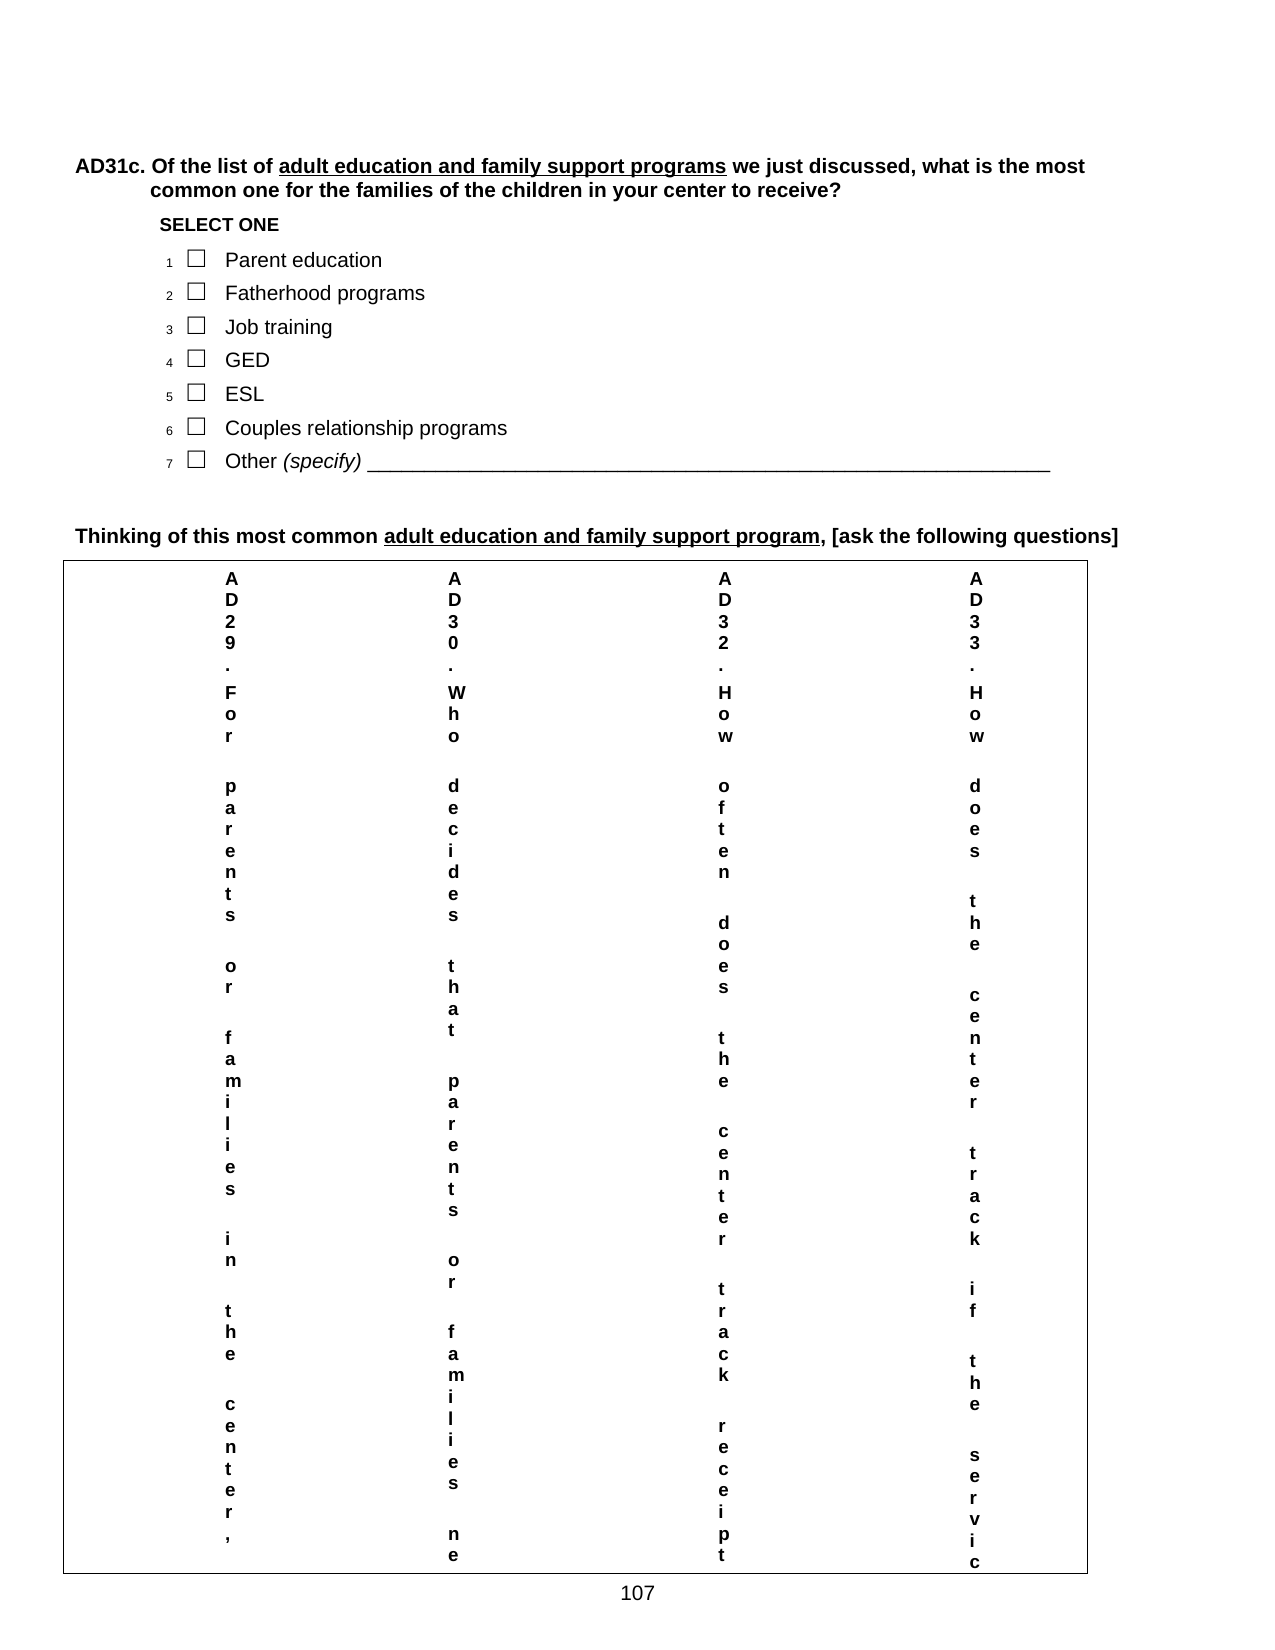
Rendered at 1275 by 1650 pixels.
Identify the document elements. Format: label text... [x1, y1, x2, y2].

table_header AD30. Who decides that parents or families need this service? Select all that apply [287, 561, 557, 1573]
table_header AD29. For parents or families in the center, is there a process for deciding if they need this service? Select one [64, 561, 287, 1573]
text 3 □ Job training [159, 307, 1125, 341]
text 2 □ Fatherhood programs [159, 273, 1125, 307]
text Thinking of this most common adult education and family support program, [ask the following questions] [75, 524, 1162, 548]
text Select one [159, 214, 1200, 236]
text 5 □ ESL [159, 374, 1125, 408]
text 7 □ Other (specify) [159, 441, 900, 475]
text 6 □ Couples relationship programs [159, 408, 1125, 441]
text 4 □ GED [159, 341, 1125, 374]
text 1 □ Parent education [159, 240, 1125, 273]
table_header AD33. How does the center track if the service was (partially or fully) received? Select all that apply [808, 561, 1087, 1573]
text AD31c. Of the list of adult education and family support programs we just discussed, what is the most common one for the families of the children in your center to receive? [75, 154, 1162, 202]
table_header AD32. How often does the center track receipt of this service when provided to parents or families? 1 Select one [557, 561, 808, 1573]
